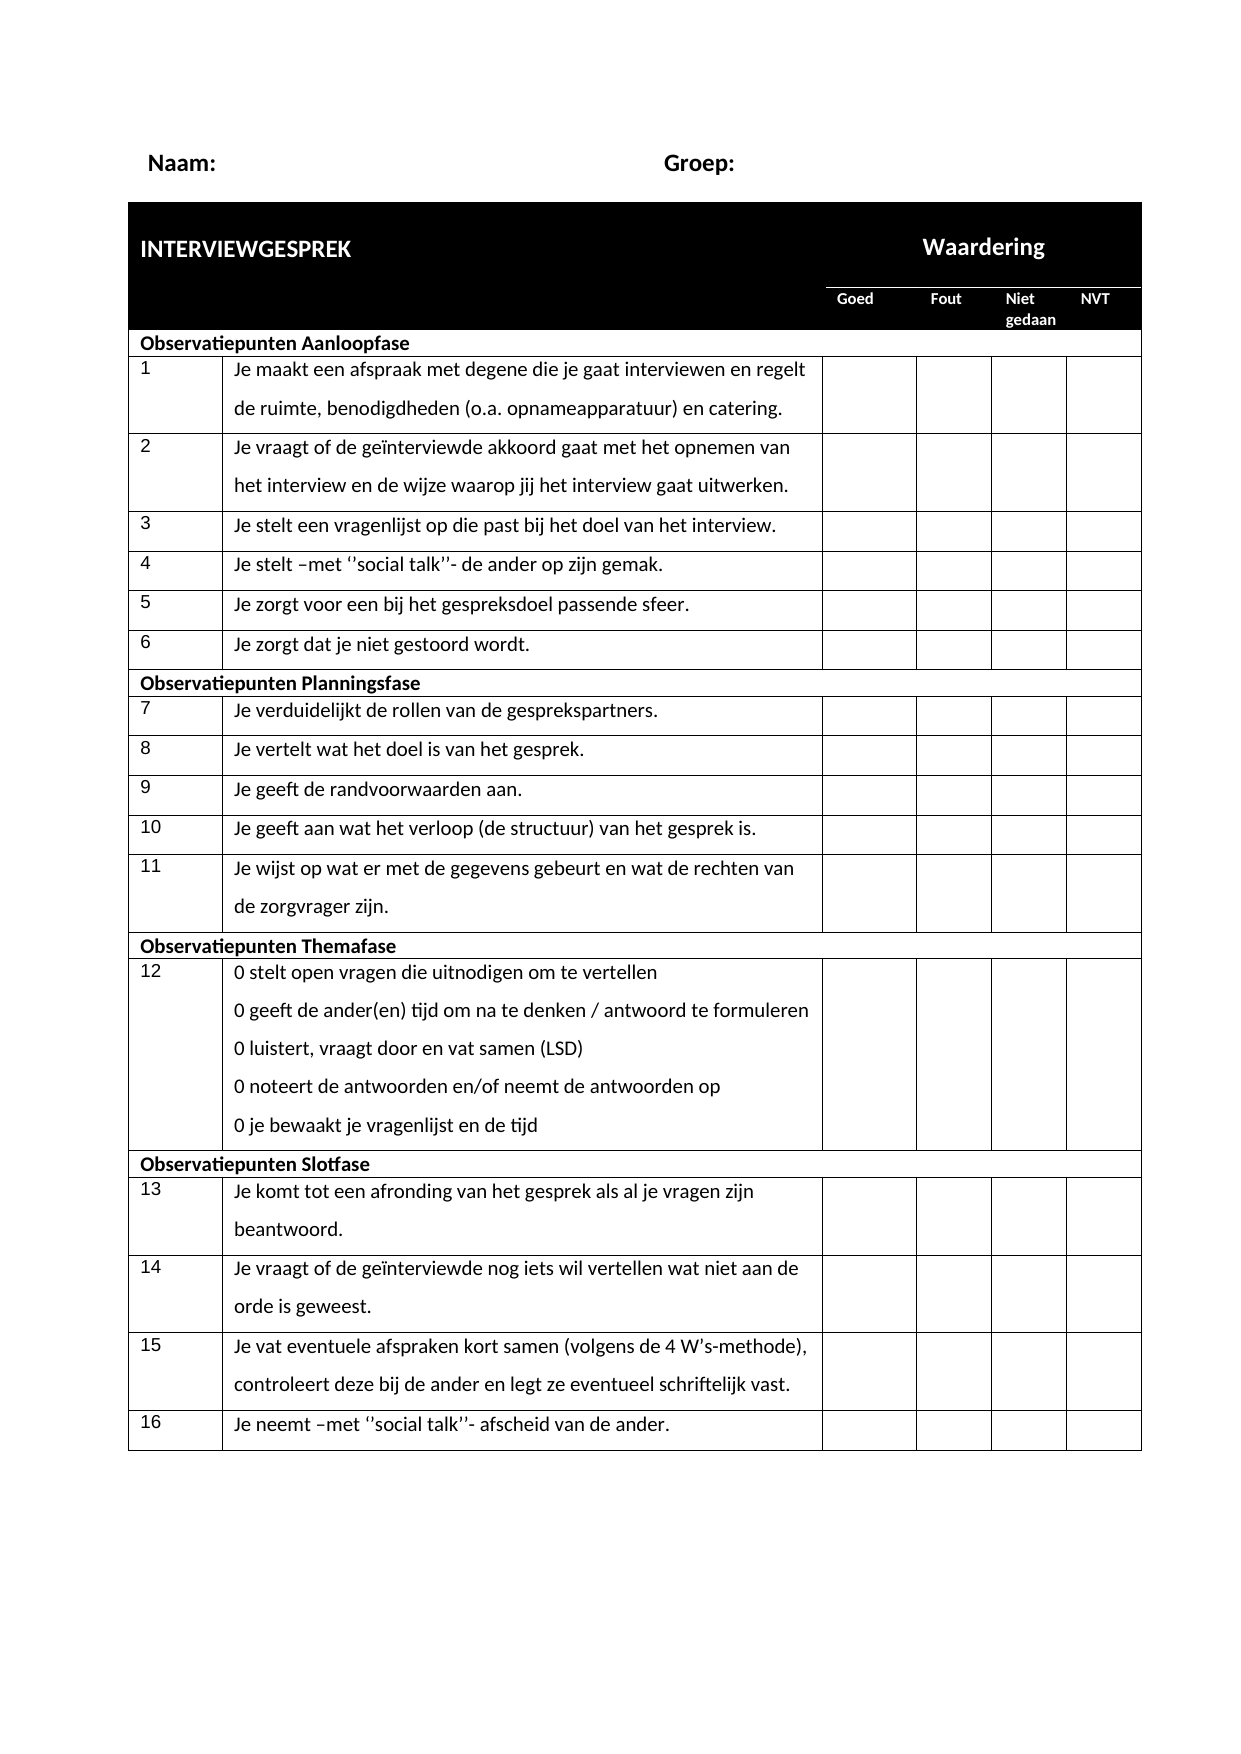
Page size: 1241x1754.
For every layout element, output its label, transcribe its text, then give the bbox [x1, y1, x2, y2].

table_cell [992, 631, 1066, 669]
table_cell 0 stelt open vragen die uitnodigen om te vertellen 0 geeft de ander(en) tijd om na te denken / antwoord te formuleren 0 luistert, vraagt door en vat samen (LSD) 0 noteert de antwoorden en/of neemt de antwoorden op 0 je bewaakt je vragenlijst en de tijd [223, 959, 822, 1150]
table_cell Je zorgt voor een bij het gespreksdoel passende sfeer. [223, 591, 822, 630]
table_cell 5 [129, 591, 222, 630]
table_cell [992, 512, 1066, 551]
table_cell [823, 434, 916, 511]
table_cell [823, 959, 916, 1150]
table_cell [917, 776, 991, 814]
table_cell [1067, 1256, 1141, 1332]
table_cell [992, 1178, 1066, 1254]
table_cell 6 [129, 631, 222, 669]
table_cell Observatiepunten Aanloopfase [129, 330, 1141, 356]
table_cell [1067, 357, 1141, 433]
table_cell [917, 512, 991, 551]
table_cell Je neemt –met ‘’social talk’’- afscheid van de ander. [223, 1411, 822, 1449]
table_header Waardering [826, 203, 1141, 287]
table_cell [917, 1178, 991, 1254]
table_cell 12 [129, 959, 222, 1150]
table_cell [823, 1178, 916, 1254]
table_cell [1067, 631, 1141, 669]
table_cell [1067, 552, 1141, 590]
table_cell [992, 959, 1066, 1150]
table_cell [992, 1333, 1066, 1410]
table_cell Je zorgt dat je niet gestoord wordt. [223, 631, 822, 669]
table_cell Je komt tot een afronding van het gesprek als al je vragen zijn beantwoord. [223, 1178, 822, 1254]
table_cell [1067, 736, 1141, 775]
table_cell Je vraagt of de geïnterviewde akkoord gaat met het opnemen van het interview en de wijze waarop jij het interview gaat uitwerken. [223, 434, 822, 511]
table_cell [917, 736, 991, 775]
table_cell Je maakt een afspraak met degene die je gaat interviewen en regelt de ruimte, benodigdheden (o.a. opnameapparatuur) en catering. [223, 357, 822, 433]
table_cell 4 [129, 552, 222, 590]
table_cell [1067, 1411, 1141, 1449]
table_cell [823, 1256, 916, 1332]
table_cell 10 [129, 816, 222, 854]
table_cell Je vertelt wat het doel is van het gesprek. [223, 736, 822, 775]
table_cell Je geeft aan wat het verloop (de structuur) van het gesprek is. [223, 816, 822, 854]
table_cell Je vraagt of de geïnterviewde nog iets wil vertellen wat niet aan de orde is geweest. [223, 1256, 822, 1332]
table_cell [917, 1333, 991, 1410]
table_cell [1067, 776, 1141, 814]
table_cell 2 [129, 434, 222, 511]
table_cell [992, 1256, 1066, 1332]
table_cell [917, 1411, 991, 1449]
table_cell [917, 591, 991, 630]
table_cell 15 [129, 1333, 222, 1410]
table_cell NVT [1070, 289, 1141, 329]
table_cell [823, 697, 916, 735]
table_cell 16 [129, 1411, 222, 1449]
table_cell Goed [826, 289, 919, 329]
table_cell [1067, 1178, 1141, 1254]
table_cell Observatiepunten Slotfase [129, 1151, 1141, 1177]
table_cell 3 [129, 512, 222, 551]
table_cell Fout [920, 289, 994, 329]
table_cell [992, 434, 1066, 511]
table_cell [992, 855, 1066, 932]
table_cell [992, 357, 1066, 433]
table_cell Je stelt een vragenlijst op die past bij het doel van het interview. [223, 512, 822, 551]
table_cell [992, 816, 1066, 854]
table_cell [917, 1256, 991, 1332]
table_cell [917, 959, 991, 1150]
table_cell [823, 631, 916, 669]
table_cell [823, 776, 916, 814]
table_cell [1067, 512, 1141, 551]
table_cell 14 [129, 1256, 222, 1332]
table_cell [823, 357, 916, 433]
table_cell [917, 434, 991, 511]
table_cell [917, 552, 991, 590]
table_cell [1067, 591, 1141, 630]
table_cell 8 [129, 736, 222, 775]
table_cell [823, 736, 916, 775]
table_cell Je stelt –met ‘’social talk’’- de ander op zijn gemak. [223, 552, 822, 590]
table_cell [917, 816, 991, 854]
table_cell Je vat eventuele afspraken kort samen (volgens de 4 W’s-methode), controleert deze bij de ander en legt ze eventueel schriftelijk vast. [223, 1333, 822, 1410]
table_cell [1067, 697, 1141, 735]
table_cell Observatiepunten Planningsfase [129, 670, 1141, 696]
table_cell [823, 512, 916, 551]
table_cell [1067, 816, 1141, 854]
table_cell 9 [129, 776, 222, 814]
table_cell [823, 1411, 916, 1449]
table_cell [823, 1333, 916, 1410]
table_cell [823, 855, 916, 932]
table_header INTERVIEWGESPREK [129, 203, 825, 329]
table_cell [992, 591, 1066, 630]
table_cell [992, 736, 1066, 775]
table_cell [823, 552, 916, 590]
table_cell 13 [129, 1178, 222, 1254]
table_cell [992, 552, 1066, 590]
table_cell 1 [129, 357, 222, 433]
table_cell Je verduidelijkt de rollen van de gesprekspartners. [223, 697, 822, 735]
table_cell [1067, 434, 1141, 511]
table_cell [992, 1411, 1066, 1449]
table_cell [823, 816, 916, 854]
table_cell [1067, 855, 1141, 932]
table_cell [917, 357, 991, 433]
table_cell [917, 631, 991, 669]
table_cell [992, 776, 1066, 814]
text Naam: Groep: [148, 148, 1093, 178]
table_cell 7 [129, 697, 222, 735]
table_cell [1067, 1333, 1141, 1410]
table_cell Je geeft de randvoorwaarden aan. [223, 776, 822, 814]
table_cell [1067, 959, 1141, 1150]
table_cell [823, 591, 916, 630]
table_cell Observatiepunten Themafase [129, 933, 1141, 958]
table_cell Niet gedaan [995, 289, 1069, 329]
table_cell [917, 855, 991, 932]
table_cell Je wijst op wat er met de gegevens gebeurt en wat de rechten van de zorgvrager zijn. [223, 855, 822, 932]
table_cell [917, 697, 991, 735]
table_cell 11 [129, 855, 222, 932]
table_cell [992, 697, 1066, 735]
